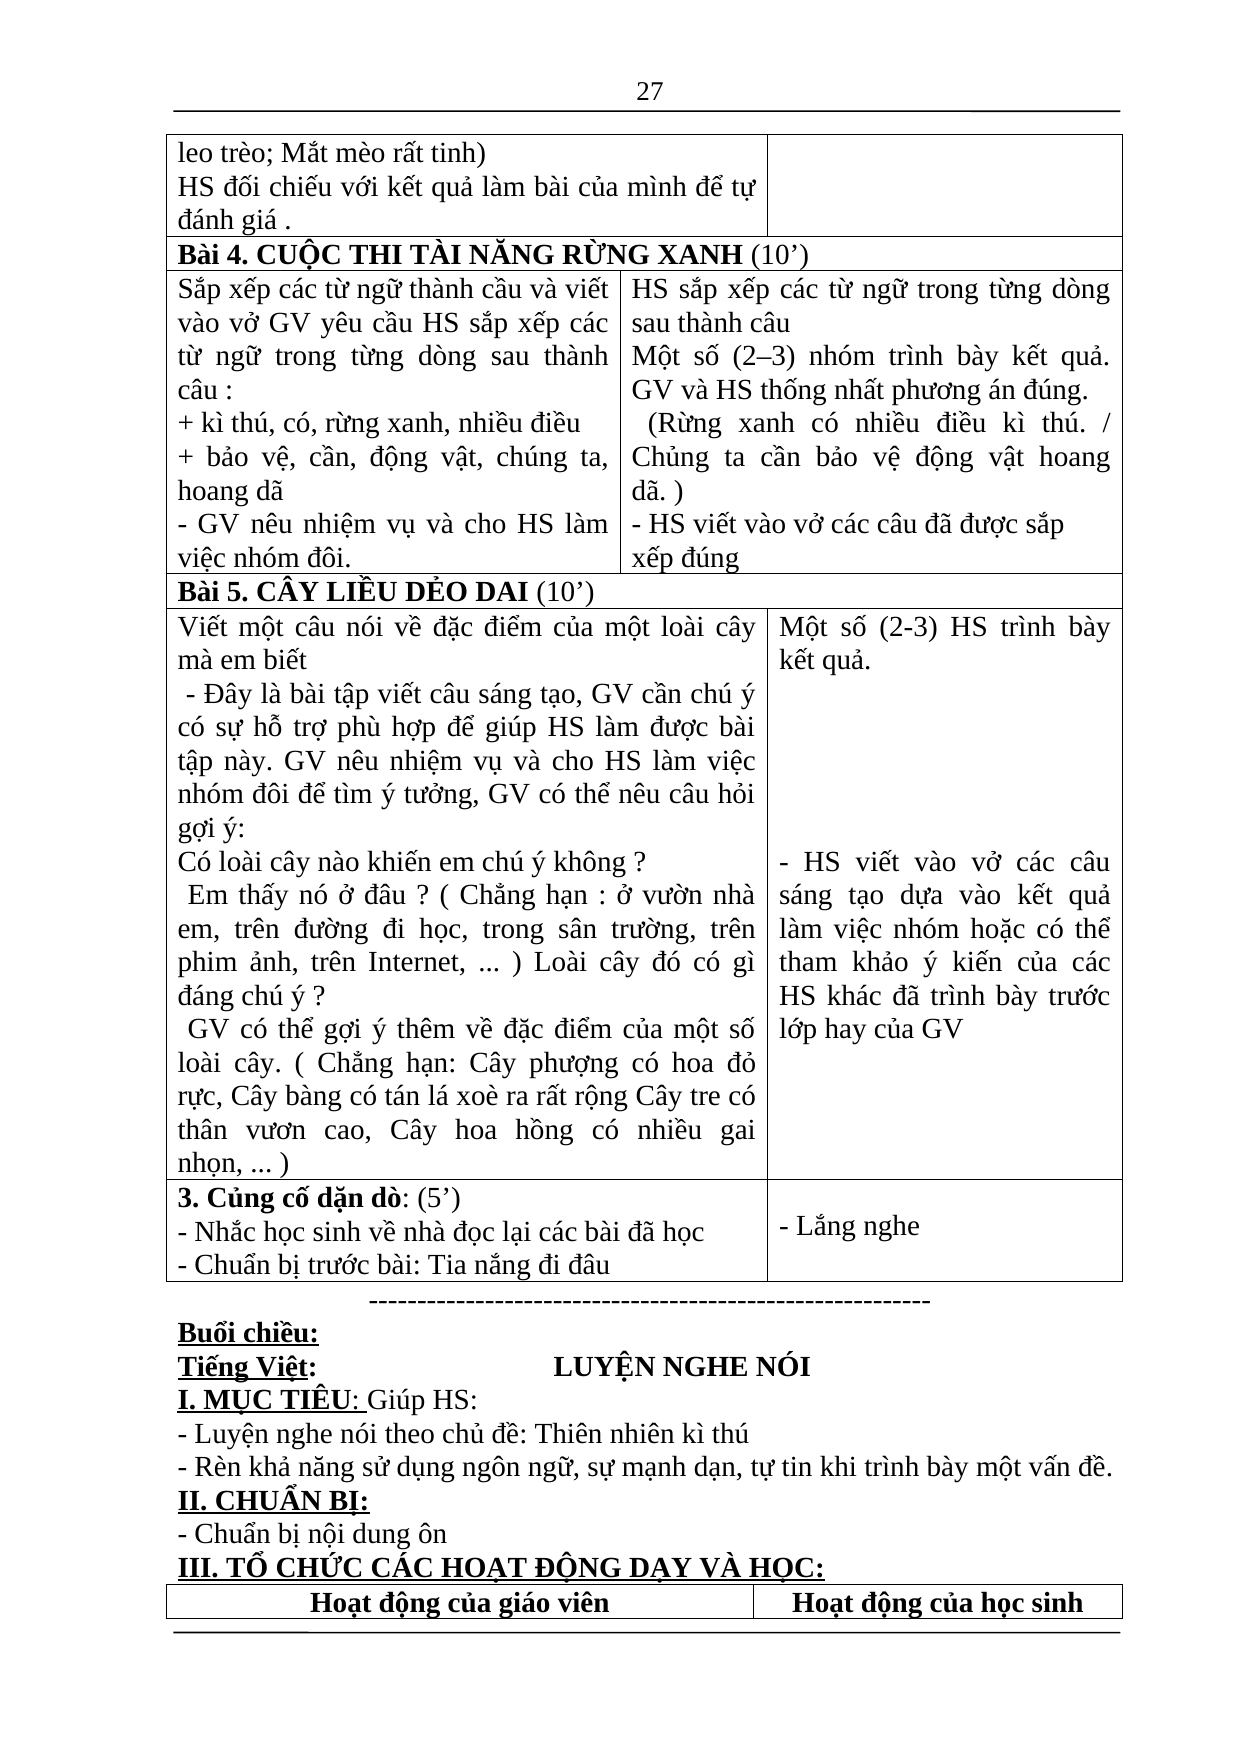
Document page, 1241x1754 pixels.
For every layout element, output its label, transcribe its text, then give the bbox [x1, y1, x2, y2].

table_cell Viết một câu nói về đặc điểm của một loài cây mà em biết - Đây là bài tập viết câu sáng tạo, GV cần chú ý có sự hỗ trợ phù hợp để giúp HS làm được bài tập này. GV nêu nhiệm vụ và cho HS làm việc nhóm đôi để tìm ý tưởng, GV có thể nêu câu hỏi gợi ý: Có loài cây nào khiến em chú ý không ? Em thấy nó ở đâu ? ( Chẳng hạn : ở vườn nhà em, trên đường đi học, trong sân trường, trên phim ảnh, trên Internet, ... ) Loài cây đó có gì đáng chú ý ? GV có thể gợi ý thêm về đặc điểm của một số loài cây. ( Chẳng hạn: Cây phượng có hoa đỏ rực, Cây bàng có tán lá xoè ra rất rộng Cây tre có thân vươn cao, Cây hoa hồng có nhiều gai nhọn, ... ) [167, 609, 767, 1179]
table_cell Bài 4. CUỘC THI TÀI NĂNG RỪNG XANH (10’) [167, 237, 1122, 270]
table_cell - Lắng nghe [768, 1180, 1122, 1281]
table_header Hoạt động của giáo viên [167, 1585, 753, 1618]
text ---------------------------------------------------------- [177, 1282, 1122, 1315]
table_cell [167, 135, 767, 236]
text III. TỔ CHỨC CÁC HOẠT ĐỘNG DẠY VÀ HỌC: [177, 1550, 1122, 1584]
table_cell Sắp xếp các từ ngữ thành cầu và viết vào vở GV yêu cầu HS sắp xếp các từ ngữ trong từng dòng sau thành câu : + kì thú, có, rừng xanh, nhiều điều + bảo vệ, cần, động vật, chúng ta, hoang dã - GV nêu nhiệm vụ và cho HS làm việc nhóm đôi. [167, 271, 620, 573]
table_header Hoạt động của học sinh [754, 1585, 1122, 1618]
text - Rèn khả năng sử dụng ngôn ngữ, sự mạnh dạn, tự tin khi trình bày một vấn đề. [177, 1449, 1122, 1483]
table_cell Một số (2-3) HS trình bày kết quả. - HS viết vào vở các câu sáng tạo dựa vào kết quả làm việc nhóm hoặc có thể tham khảo ý kiến của các HS khác đã trình bày trước lớp hay của GV [768, 609, 1122, 1179]
text - Chuẩn bị nội dung ôn [177, 1517, 1122, 1550]
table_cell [768, 135, 1122, 236]
table_cell HS sắp xếp các từ ngữ trong từng dòng sau thành câu Một số (2–3) nhóm trình bày kết quả. GV và HS thống nhất phương án đúng. (Rừng xanh có nhiều điều kì thú. / Chủng ta cần bảo vệ động vật hoang dã. ) - HS viết vào vở các câu đã được sắp xếp đúng [621, 271, 1122, 573]
text Buổi chiều: [177, 1315, 1122, 1349]
text - Luyện nghe nói theo chủ đề: Thiên nhiên kì thú [177, 1416, 1122, 1449]
text Tiếng Việt: LUYỆN NGHE NÓI [177, 1349, 1122, 1382]
table_cell Bài 5. CÂY LIỀU DẺO DAI (10’) [167, 574, 1122, 608]
text I. MỤC TIÊU: Giúp HS: [177, 1382, 1122, 1416]
text II. CHUẨN BỊ: [177, 1483, 1122, 1517]
table_cell 3. Củng cố dặn dò: (5’) - Nhắc học sinh về nhà đọc lại các bài đã học - Chuẩn bị trước bài: Tia nắng đi đâu [167, 1180, 767, 1281]
